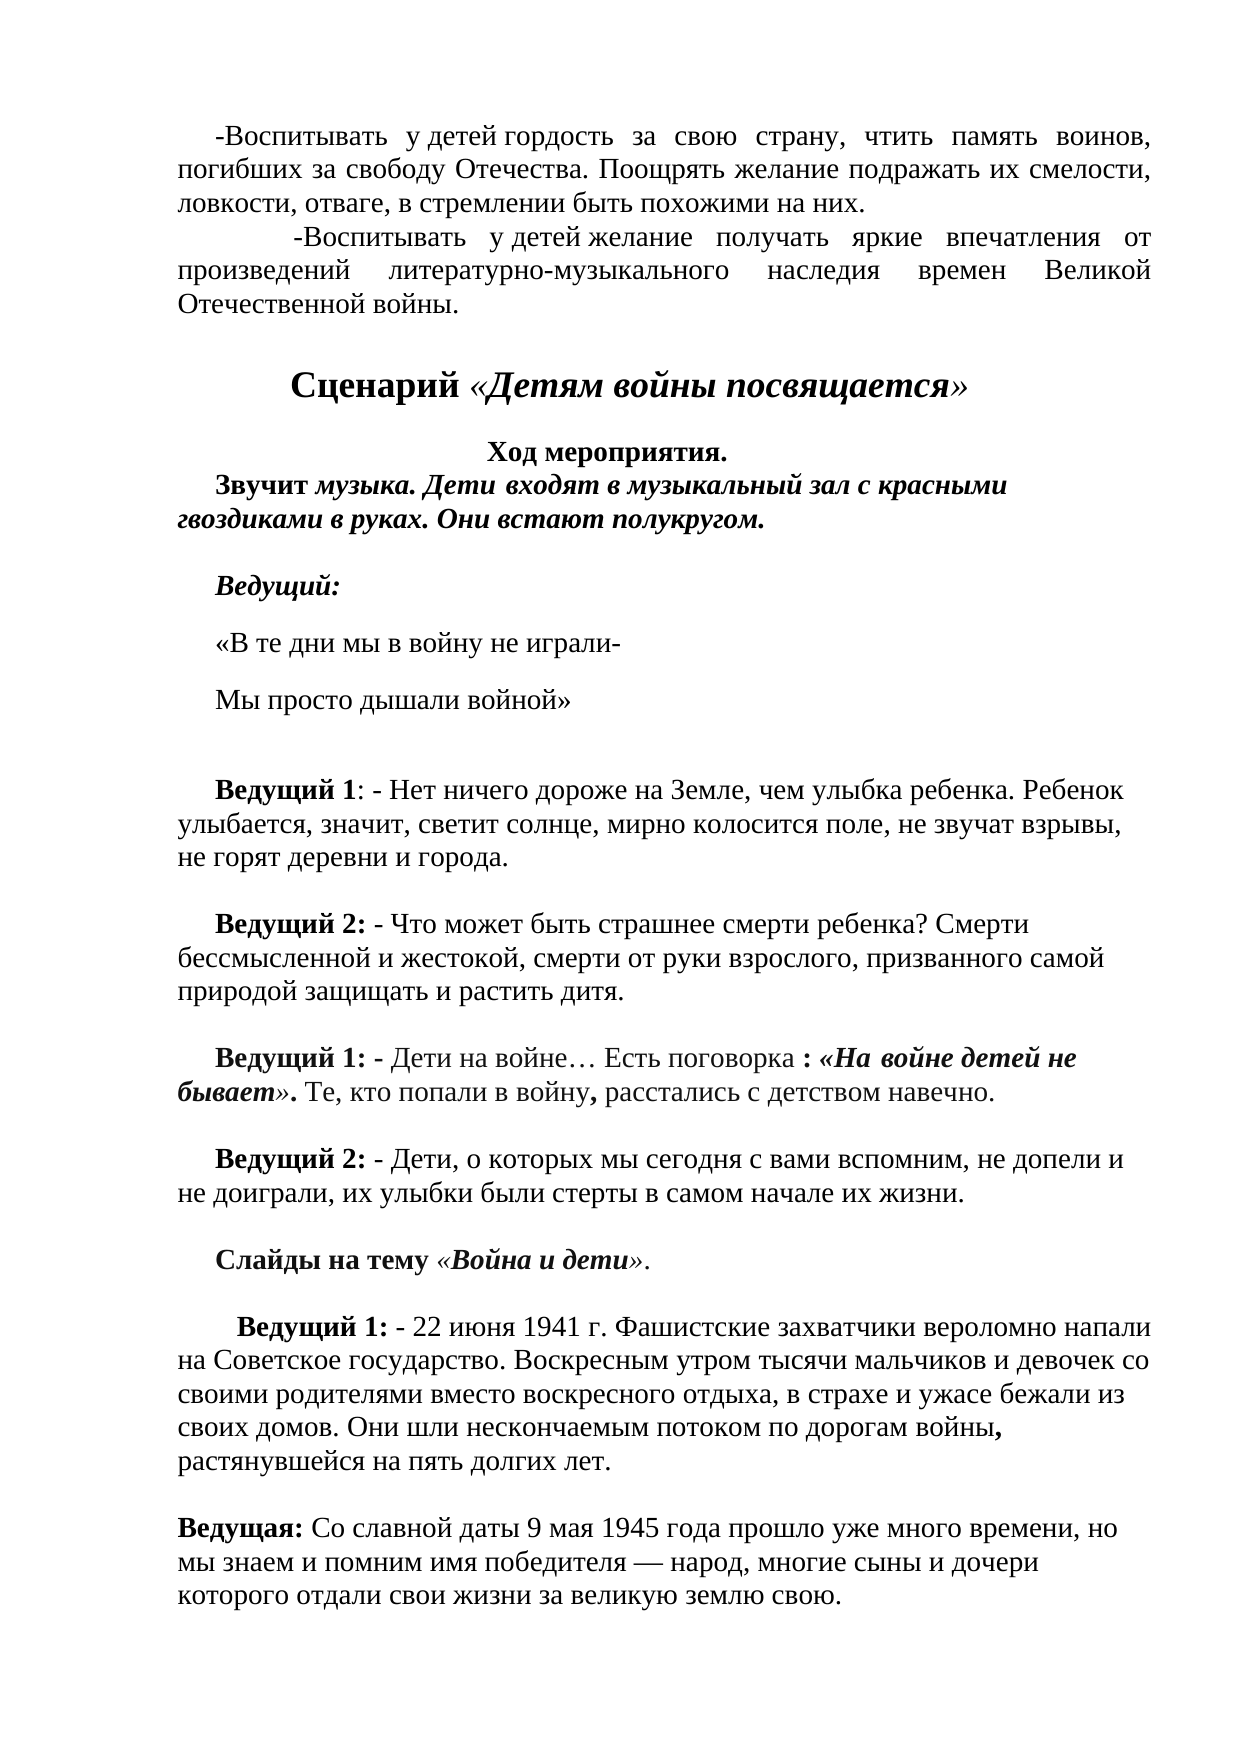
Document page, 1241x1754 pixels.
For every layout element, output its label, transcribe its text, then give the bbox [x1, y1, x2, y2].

text «В те дни мы в войну не играли- [177, 625, 1152, 658]
text Ведущая: Со славной даты 9 мая 1945 года прошло уже много времени, но мы знаем и помним имя победителя — народ, многие сыны и дочери которого отдали свои жизни за великую землю свою. [177, 1510, 1152, 1611]
text -Воспитывать у детей гордость за свою страну, чтить память воинов, погибших за свободу Отечества. Поощрять желание подражать их смелости, ловкости, отваге, в стремлении быть похожими на них. [177, 118, 1152, 219]
text Ведущий: [177, 568, 1152, 601]
text Ведущий 1: - 22 июня 1941 г. Фашистские захватчики вероломно напали на Советское государство. Воскресным утром тысячи мальчиков и девочек со своими родителями вместо воскресного отдыха, в страхе и ужасе бежали из своих домов. Они шли нескончаемым потоком по дорогам войны, растянувшейся на пять долгих лет. [177, 1309, 1152, 1477]
text Слайды на тему «Война и дети». [177, 1242, 1152, 1275]
text Ведущий 2: - Что может быть страшнее смерти ребенка? Смерти бессмысленной и жестокой, смерти от руки взрослого, призванного самой природой защищать и растить дитя. [177, 906, 1152, 1007]
text Мы просто дышали войной» [177, 682, 1152, 715]
text Ход мероприятия. [177, 434, 1152, 467]
text Звучит музыка. Дети входят в музыкальный зал с красными гвоздиками в руках. Они встают полукругом. [177, 467, 1152, 534]
text Ведущий 1: - Дети на войне… Есть поговорка : «На войне детей не бывает». Те, кто попали в войну, расстались с детством навечно. [177, 1041, 1152, 1108]
text Ведущий 1: - Нет ничего дороже на Земле, чем улыбка ребенка. Ребенок улыбается, значит, светит солнце, мирно колосится поле, не звучат взрывы, не горят деревни и города. [177, 772, 1152, 873]
text -Воспитывать у детей желание получать яркие впечатления от произведений литературно-музыкального наследия времен Великой Отечественной войны. [177, 219, 1152, 319]
text Сценарий «Детям войны посвящается» [177, 362, 1152, 406]
text Ведущий 2: - Дети, о которых мы сегодня с вами вспомним, не допели и не доиграли, их улыбки были стерты в самом начале их жизни. [177, 1141, 1152, 1208]
